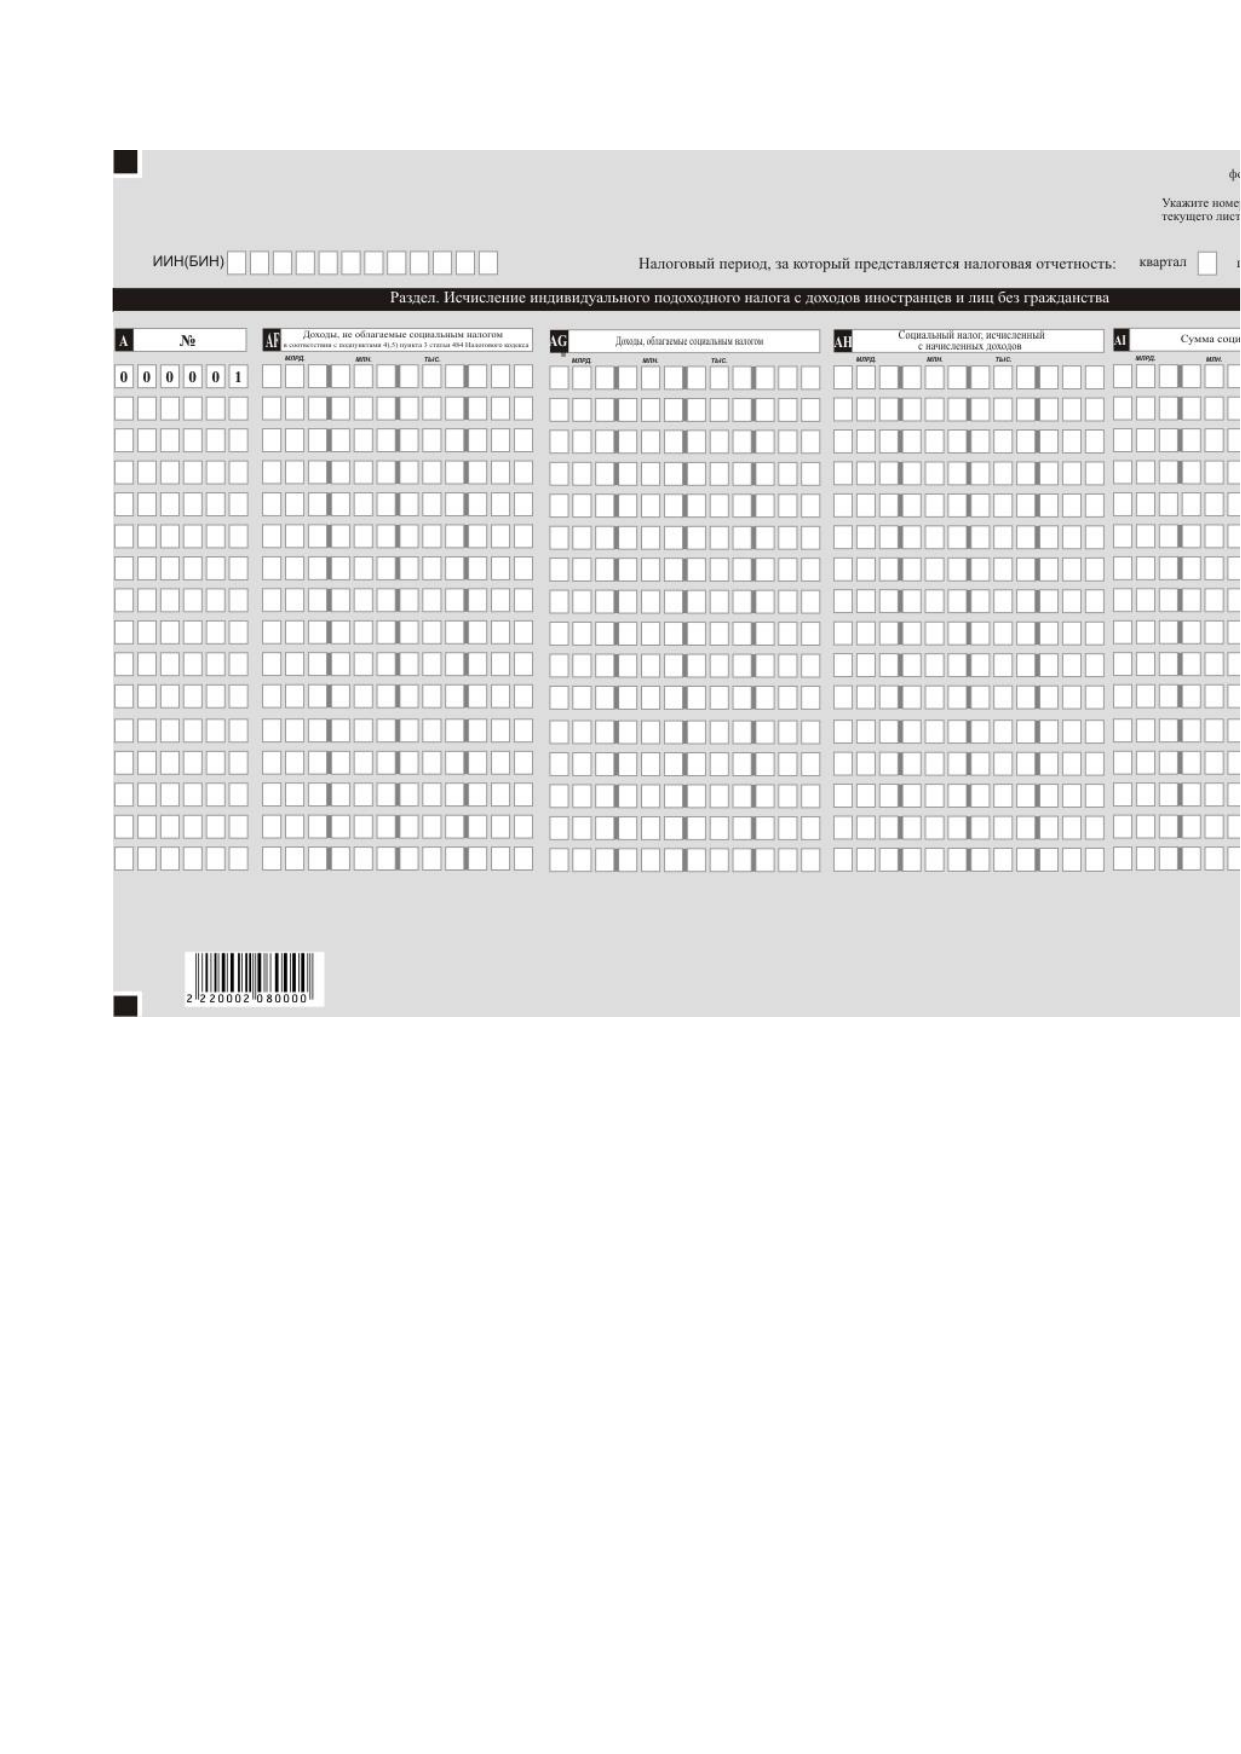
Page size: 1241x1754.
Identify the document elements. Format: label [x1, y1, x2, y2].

picture [112, 150, 1241, 1017]
